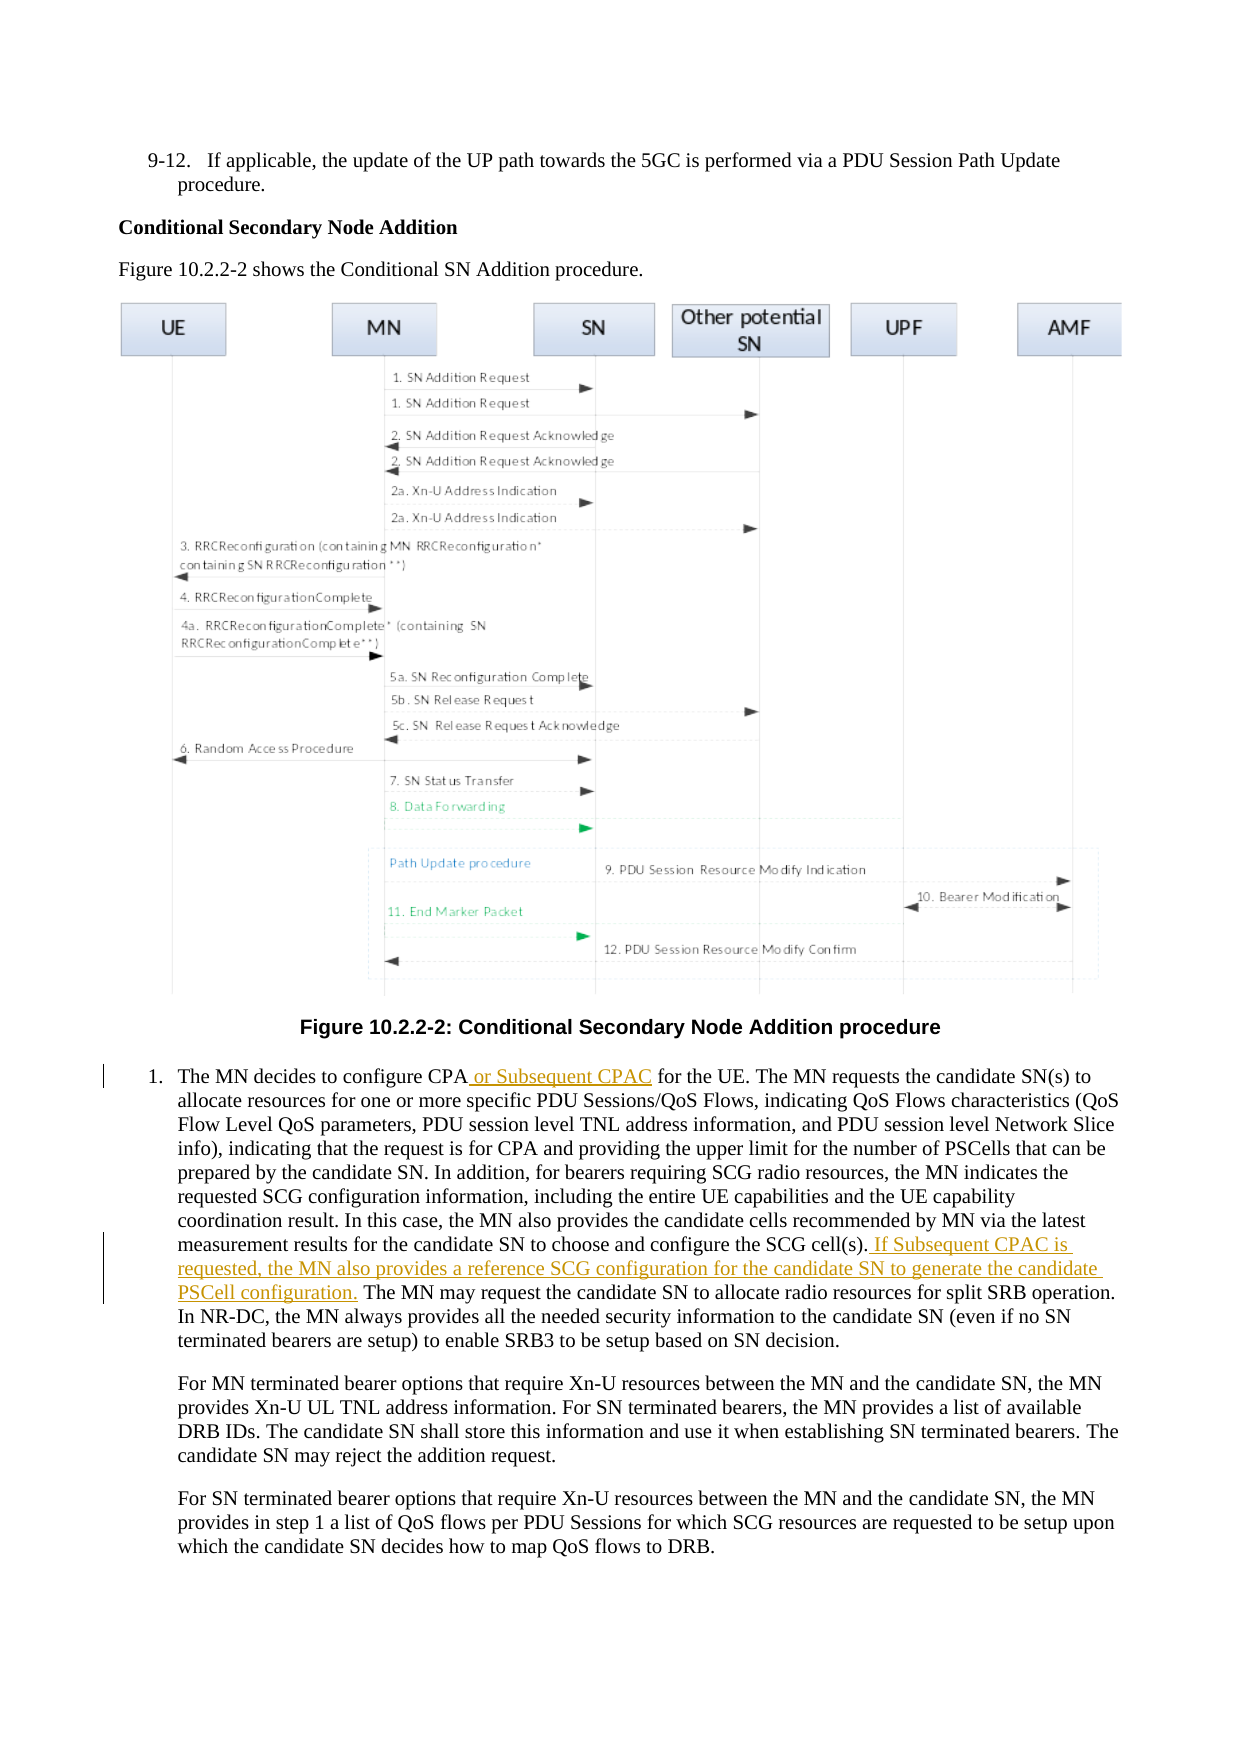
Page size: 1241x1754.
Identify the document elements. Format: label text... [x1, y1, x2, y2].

text For SN terminated bearer options that require Xn-U resources between the MN and the candidate SN, the MN provides in step 1 a list of QoS flows per PDU Sessions for which SCG resources are requested to be setup upon which the candidate SN decides how to map QoS flows to DRB. [148, 1486, 1122, 1558]
text For MN terminated bearer options that require Xn-U resources between the MN and the candidate SN, the MN provides Xn-U UL TNL address information. For SN terminated bearers, the MN provides a list of available DRB IDs. The candidate SN shall store this information and use it when establishing SN terminated bearers. The candidate SN may reject the addition request. [148, 1371, 1122, 1467]
text Figure 10.2.2-2: Conditional Secondary Node Addition procedure [118, 1015, 1122, 1039]
text Conditional Secondary Node Addition [118, 214, 1122, 239]
text 9-12. If applicable, the update of the UP path towards the 5GC is performed via a PDU Session Path Update procedure. [148, 148, 1122, 196]
text 1. The MN decides to configure CPA for the UE. The MN requests the candidate SN(s) to allocate resources for one or more specific PDU Sessions/QoS Flows, indicating QoS Flows characteristics (QoS Flow Level QoS parameters, PDU session level TNL address information, and PDU session level Network Slice info), indicating that the request is for CPA and providing the upper limit for the number of PSCells that can be prepared by the candidate SN. In addition, for bearers requiring SCG radio resources, the MN indicates the requested SCG configuration information, including the entire UE capabilities and the UE capability coordination result. In this case, the MN also provides the candidate cells recommended by MN via the latest measurement results for the candidate SN to choose and configure the SCG cell(s). The MN may request the candidate SN to allocate radio resources for split SRB operation. In NR-DC, the MN always provides all the needed security information to the candidate SN (even if no SN terminated bearers are setup) to enable SRB3 to be setup based on SN decision. [148, 1064, 1122, 1352]
text Figure 10.2.2-2 shows the Conditional SN Addition procedure. [118, 257, 1122, 281]
